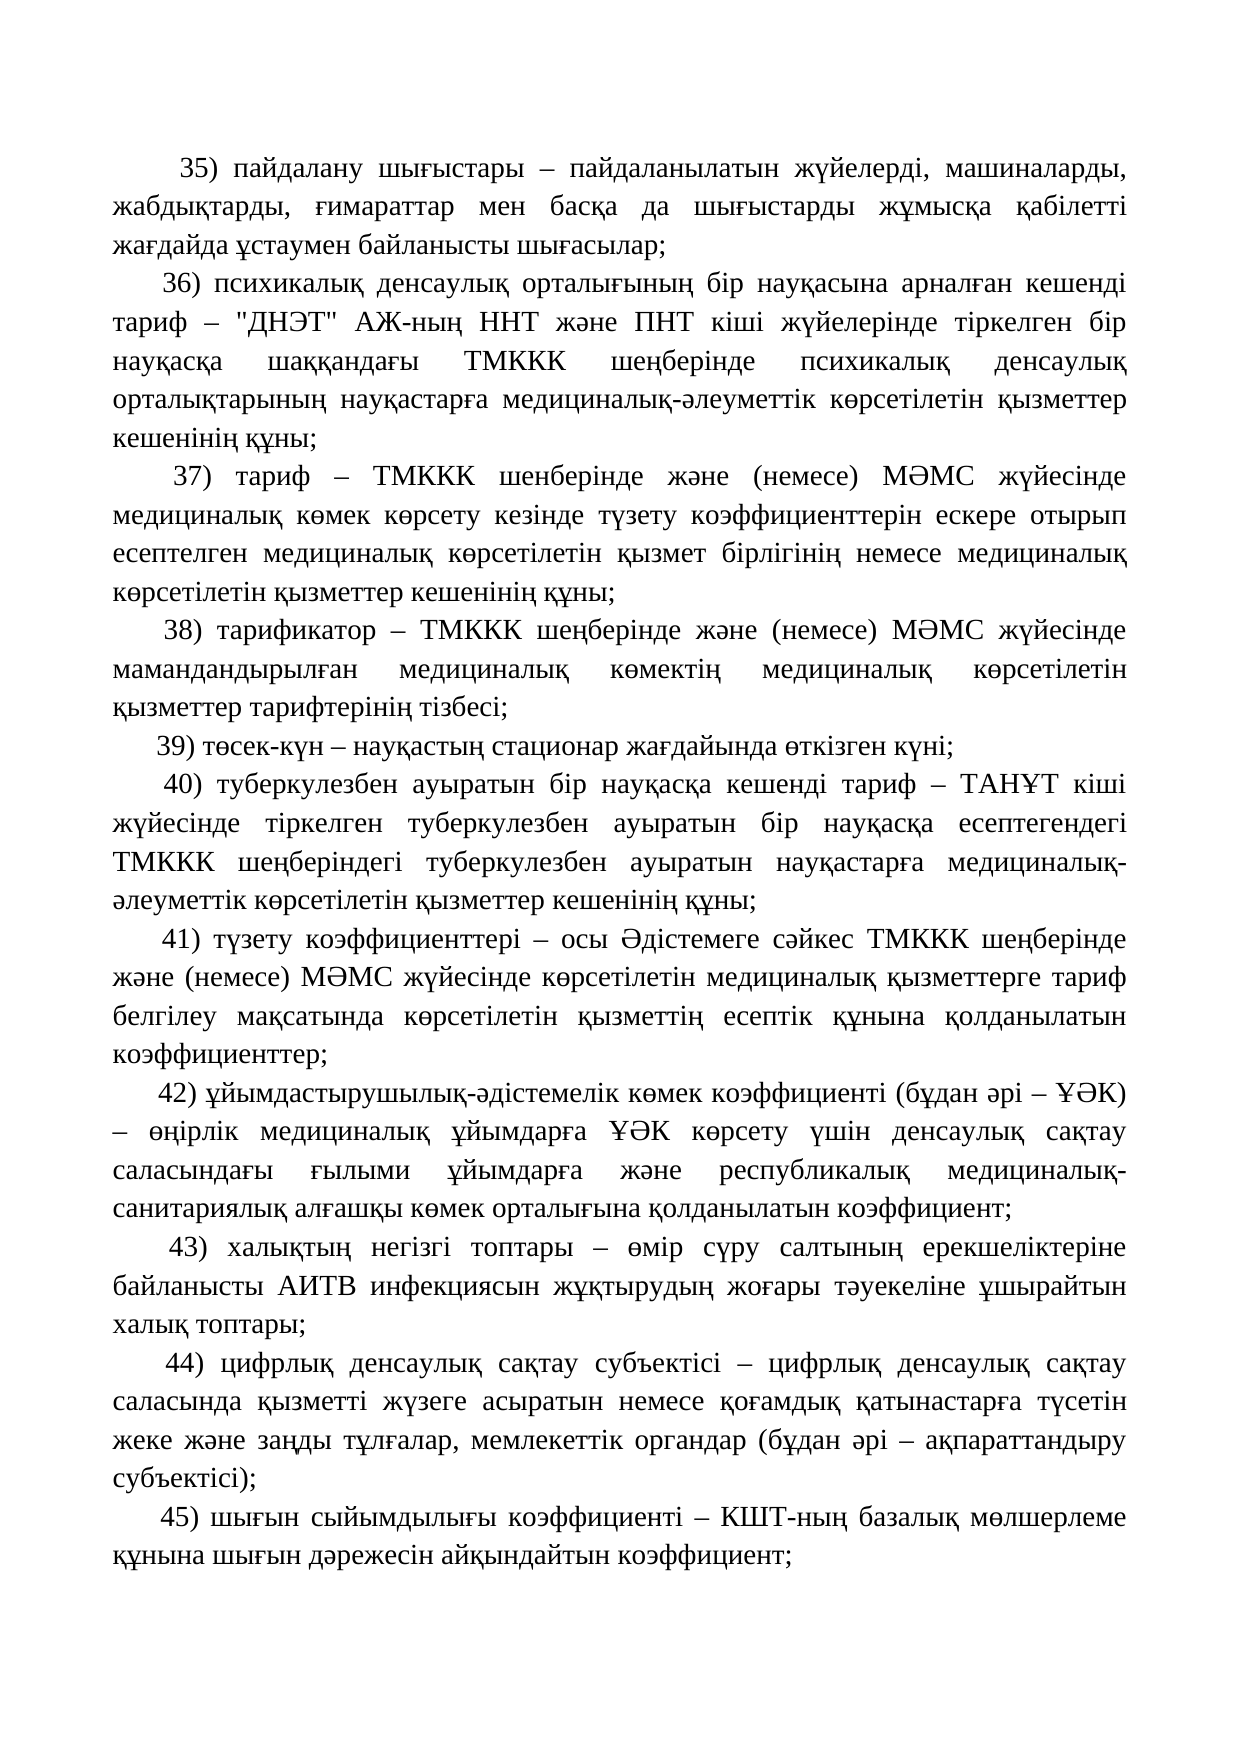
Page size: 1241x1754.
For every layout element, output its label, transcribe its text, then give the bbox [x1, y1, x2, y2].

text 40) туберкулезбен ауыратын бір науқасқа кешенді тариф – ТАНҰТ кіші жүйесінде тіркелген туберкулезбен ауыратын бір науқасқа есептегендегі ТМККК шеңберіндегі туберкулезбен ауыратын науқастарға медициналық-әлеуметтік көрсетілетін қызметтер кешенінің құны; [112, 767, 1128, 916]
text 36) психикалық денсаулық орталығының бір науқасына арналған кешенді тариф – "ДНЭТ" АЖ-ның ННТ және ПНТ кіші жүйелерінде тіркелген бір науқасқа шаққандағы ТМККК шеңберінде психикалық денсаулық орталықтарының науқастарға медициналық-әлеуметтік көрсетілетін қызметтер кешенінің құны; [112, 266, 1128, 453]
text 35) пайдалану шығыстары – пайдаланылатын жүйелерді, машиналарды, жабдықтарды, ғимараттар мен басқа да шығыстарды жұмысқа қабілетті жағдайда ұстаумен байланысты шығасылар; [112, 150, 1128, 261]
text 43) халықтың негізгі топтары – өмір сүру салтының ерекшеліктеріне байланысты АИТВ инфекциясын жұқтырудың жоғары тәуекеліне ұшырайтын халық топтары; [112, 1229, 1128, 1340]
text 45) шығын сыйымдылығы коэффициенті – КШТ-ның базалық мөлшерлеме құнына шығын дәрежесін айқындайтын коэффициент; [112, 1499, 1128, 1571]
text 39) төсек-күн – науқастың стационар жағдайында өткізген күні; [112, 728, 1128, 762]
text 44) цифрлық денсаулық сақтау субъектісі – цифрлық денсаулық сақтау саласында қызметті жүзеге асыратын немесе қоғамдық қатынастарға түсетін жеке және заңды тұлғалар, мемлекеттік органдар (бұдан әрі – ақпараттандыру субъектісі); [112, 1345, 1128, 1494]
text 37) тариф – ТМККК шенберінде және (немесе) МӘМС жүйесінде медициналық көмек көрсету кезінде түзету коэффициенттерін ескере отырып есептелген медициналық көрсетілетін қызмет бірлігінің немесе медициналық көрсетілетін қызметтер кешенінің құны; [112, 458, 1128, 607]
text 42) ұйымдастырушылық-әдістемелік көмек коэффициенті (бұдан әрі – ҰӘК) – өңірлік медициналық ұйымдарға ҰӘК көрсету үшін денсаулық сақтау саласындағы ғылыми ұйымдарға және республикалық медициналық-санитариялық алғашқы көмек орталығына қолданылатын коэффициент; [112, 1075, 1128, 1224]
text 38) тарификатор – ТМККК шеңберінде және (немесе) МӘМС жүйесінде мамандандырылған медициналық көмектің медициналық көрсетілетін қызметтер тарифтерінің тізбесі; [112, 612, 1128, 723]
text 41) түзету коэффициенттері – осы Әдістемеге сәйкес ТМККК шеңберінде және (немесе) МӘМС жүйесінде көрсетілетін медициналық қызметтерге тариф белгілеу мақсатында көрсетілетін қызметтің есептік құнына қолданылатын коэффициенттер; [112, 921, 1128, 1070]
